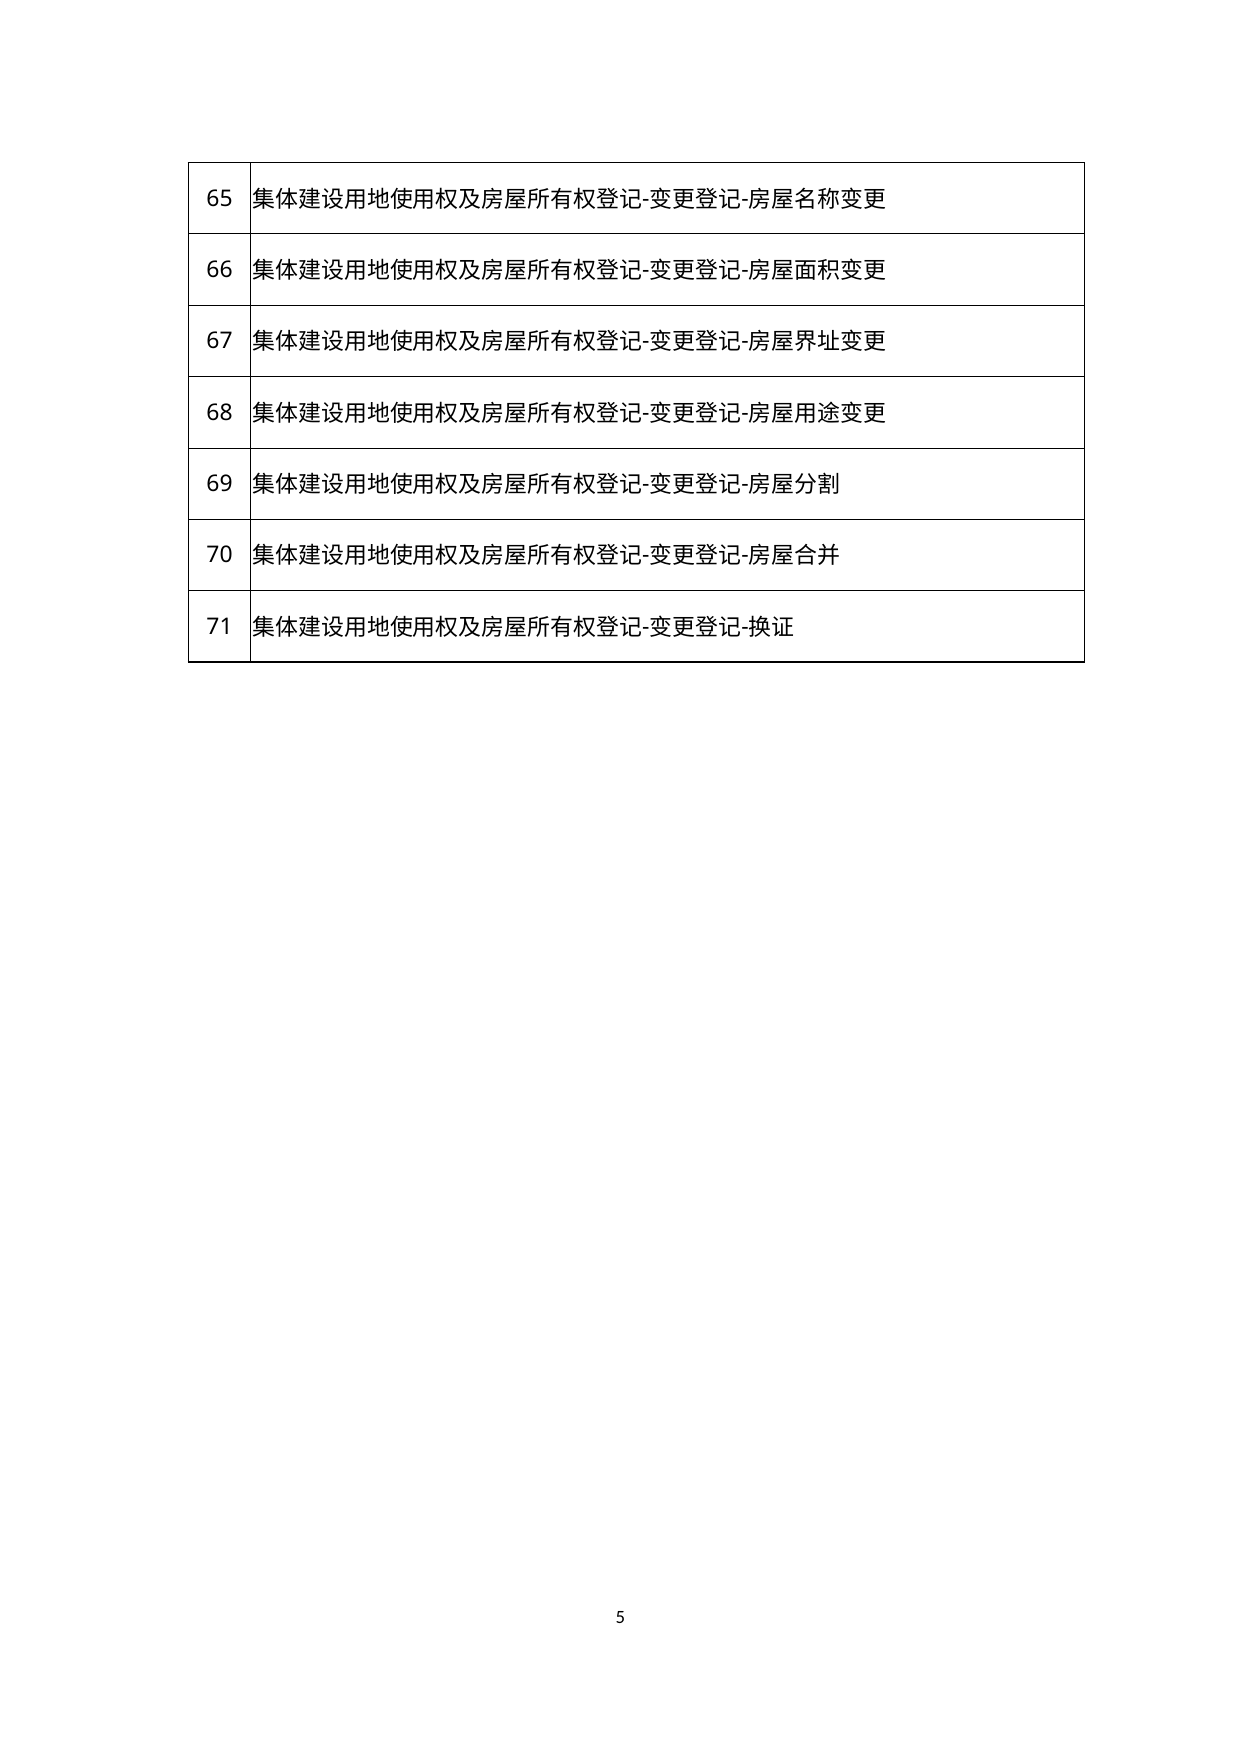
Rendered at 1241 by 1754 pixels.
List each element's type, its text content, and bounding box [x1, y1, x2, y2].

table_cell 集体建设用地使用权及房屋所有权登记-变更登记-房屋名称变更 [251, 163, 1084, 233]
table_cell 70 [189, 520, 250, 590]
table_cell 69 [189, 449, 250, 519]
table_cell 67 [189, 306, 250, 376]
table_cell 集体建设用地使用权及房屋所有权登记-变更登记-房屋分割 [251, 449, 1084, 519]
table_cell 集体建设用地使用权及房屋所有权登记-变更登记-换证 [251, 591, 1084, 661]
table_cell 集体建设用地使用权及房屋所有权登记-变更登记-房屋合并 [251, 520, 1084, 590]
table_cell 68 [189, 377, 250, 447]
table_cell 71 [189, 591, 250, 661]
table_cell 集体建设用地使用权及房屋所有权登记-变更登记-房屋用途变更 [251, 377, 1084, 447]
table_cell 集体建设用地使用权及房屋所有权登记-变更登记-房屋面积变更 [251, 234, 1084, 305]
table_cell 65 [189, 163, 250, 233]
table_cell 集体建设用地使用权及房屋所有权登记-变更登记-房屋界址变更 [251, 306, 1084, 376]
table_cell 66 [189, 234, 250, 305]
